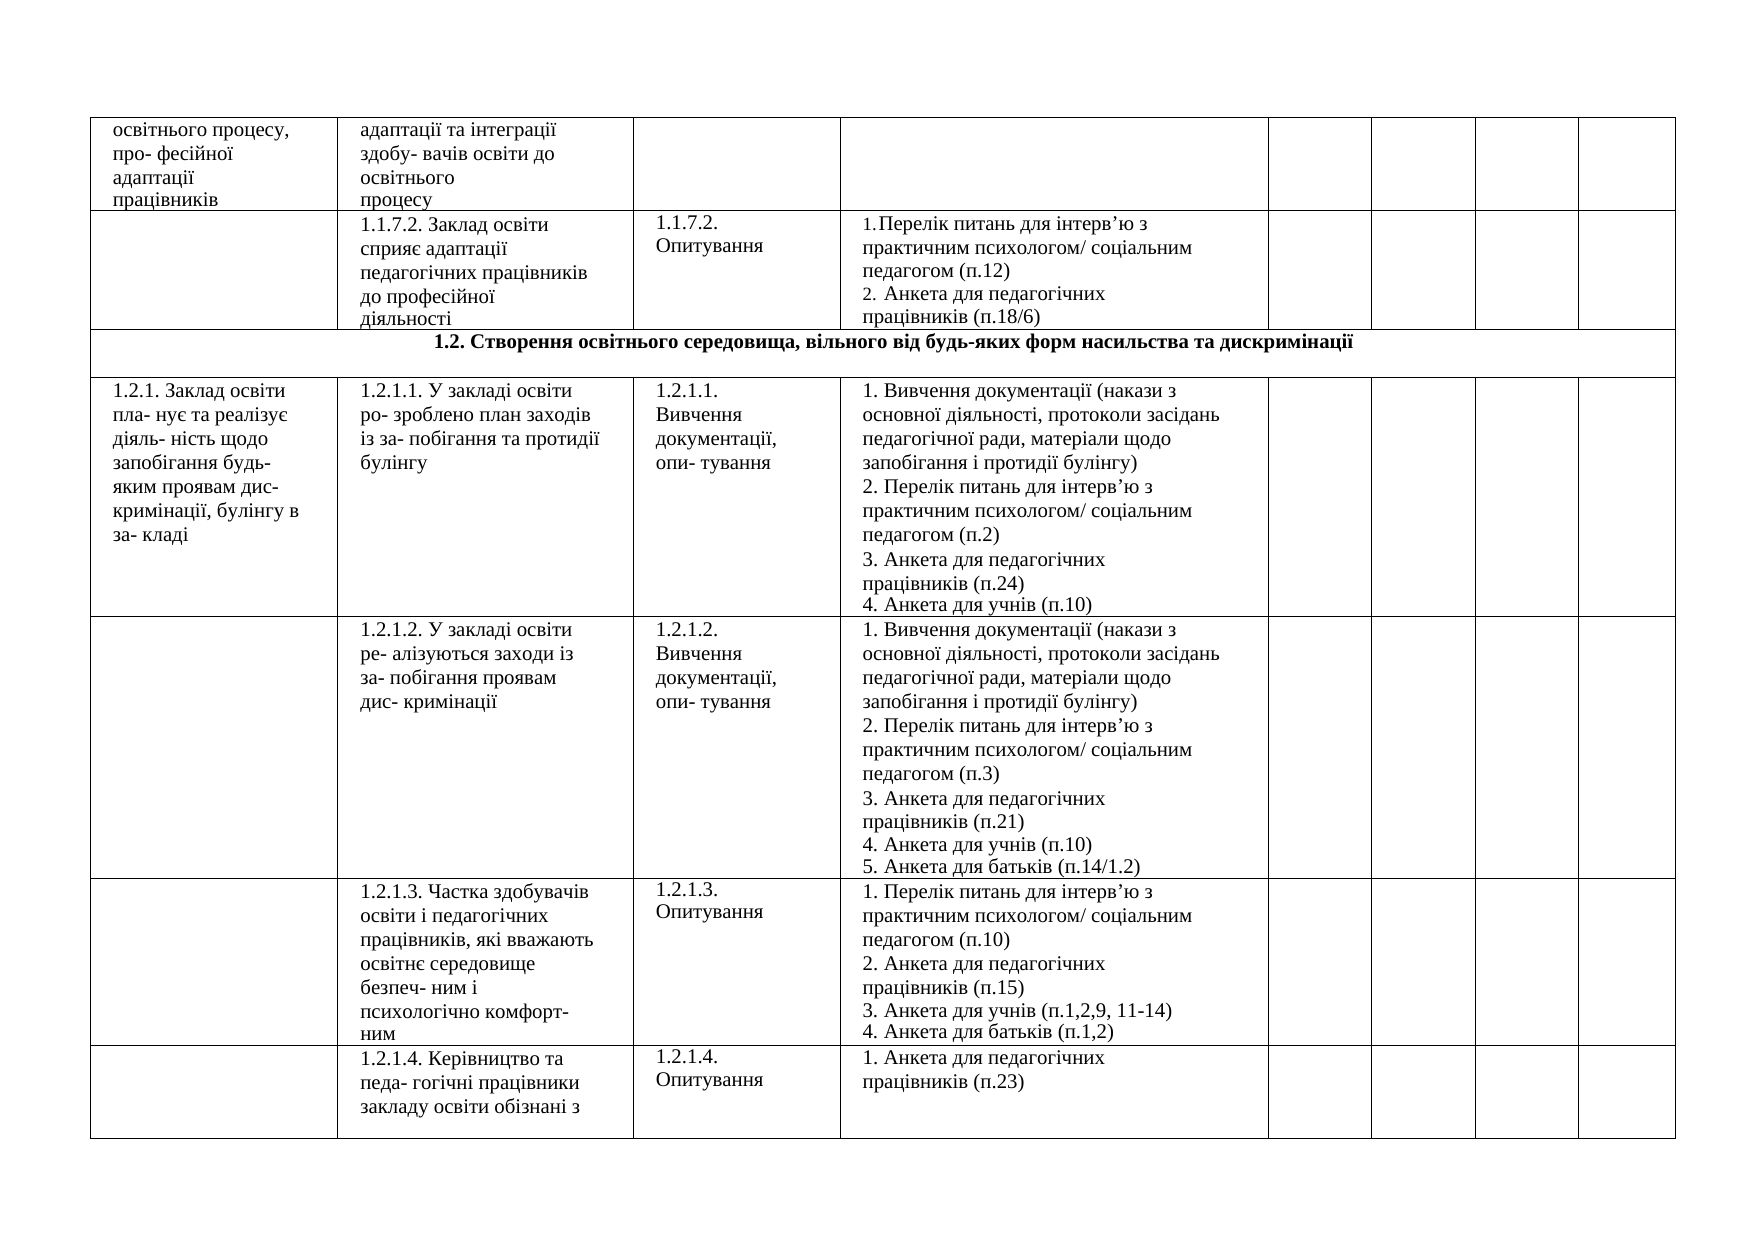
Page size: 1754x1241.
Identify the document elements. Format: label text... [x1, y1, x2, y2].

table_header [634, 118, 840, 210]
table_cell [1269, 879, 1371, 1045]
table_header [841, 118, 1268, 210]
table_header освітнього процесу, про- фесійної адаптації працівників [91, 118, 337, 210]
table_cell [1269, 617, 1371, 878]
table_cell 1.2.1.2. У закладі освіти ре- алізуються заходи із за- побігання проявам дис- кримінації [338, 617, 633, 878]
table_cell [1372, 879, 1475, 1045]
table_cell [1476, 617, 1578, 878]
table_cell [1476, 378, 1578, 616]
table_header [1579, 118, 1675, 210]
table_cell 1.1.7.2. Заклад освіти сприяє адаптації педагогічних працівників до професійної діяльності [338, 211, 633, 329]
table_cell [1269, 211, 1371, 329]
table_cell Перелік питань для інтерв’ю з практичним психологом/ соціальним педагогом (п.12) Анкета для педагогічних працівників (п.18/6) [841, 211, 1268, 329]
table_header [1372, 118, 1475, 210]
table_cell [1476, 211, 1578, 329]
table_cell [1579, 879, 1675, 1045]
table_cell [1372, 617, 1475, 878]
table_cell [1476, 879, 1578, 1045]
table_cell [1579, 1046, 1675, 1138]
table_cell 1.2. Створення освітнього середовища, вільного від будь-яких форм насильства та дискримінації [91, 330, 1675, 377]
table_cell 1.2.1.3. Опитування [634, 879, 840, 1045]
table_cell 1.2.1. Заклад освіти пла- нує та реалізує діяль- ність щодо запобігання будь-яким проявам дис- кримінації, булінгу в за- кладі [91, 378, 337, 616]
table_cell [91, 879, 337, 1045]
table_cell [1372, 1046, 1475, 1138]
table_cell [841, 1046, 1268, 1138]
table_cell [1372, 378, 1475, 616]
table_cell [1579, 378, 1675, 616]
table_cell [338, 1046, 633, 1138]
table_cell [1579, 617, 1675, 878]
table_header адаптації та інтеграції здобу- вачів освіти до освітнього процесу [338, 118, 633, 210]
table_cell [1269, 1046, 1371, 1138]
table_cell [1476, 1046, 1578, 1138]
table_cell 1.2.1.1. У закладі освіти ро- зроблено план заходів із за- побігання та протидії булінгу [338, 378, 633, 616]
table_cell [91, 1046, 337, 1138]
table_cell 1.2.1.4. Опитування [634, 1046, 840, 1138]
table_cell [91, 617, 337, 878]
table_cell 1.2.1.3. Частка здобувачів освіти і педагогічних працівників, які вважають освітнє середовище безпеч- ним і психологічно комфорт- ним [338, 879, 633, 1045]
table_cell [1579, 211, 1675, 329]
table_cell Перелік питань для інтерв’ю з практичним психологом/ соціальним педагогом (п.10) Анкета для педагогічних працівників (п.15) Анкета для учнів (п.1,2,9, 11-14) Анкета для батьків (п.1,2) [841, 879, 1268, 1045]
table_cell [1269, 378, 1371, 616]
table_cell 1.2.1.2. Вивчення документації, опи- тування [634, 617, 840, 878]
table_cell [91, 211, 337, 329]
table_cell 1.1.7.2. Опитування [634, 211, 840, 329]
table_cell [1372, 211, 1475, 329]
table_cell Вивчення документації (накази з основної діяльності, протоколи засідань педагогічної ради, матеріали щодо запобігання і протидії булінгу) Перелік питань для інтерв’ю з практичним психологом/ соціальним педагогом (п.3) Анкета для педагогічних працівників (п.21) Анкета для учнів (п.10) Анкета для батьків (п.14/1.2) [841, 617, 1268, 878]
table_cell 1.2.1.1. Вивчення документації, опи- тування [634, 378, 840, 616]
table_header [1269, 118, 1371, 210]
table_header [1476, 118, 1578, 210]
table_cell Вивчення документації (накази з основної діяльності, протоколи засідань педагогічної ради, матеріали щодо запобігання і протидії булінгу) Перелік питань для інтерв’ю з практичним психологом/ соціальним педагогом (п.2) Анкета для педагогічних працівників (п.24) Анкета для учнів (п.10) [841, 378, 1268, 616]
